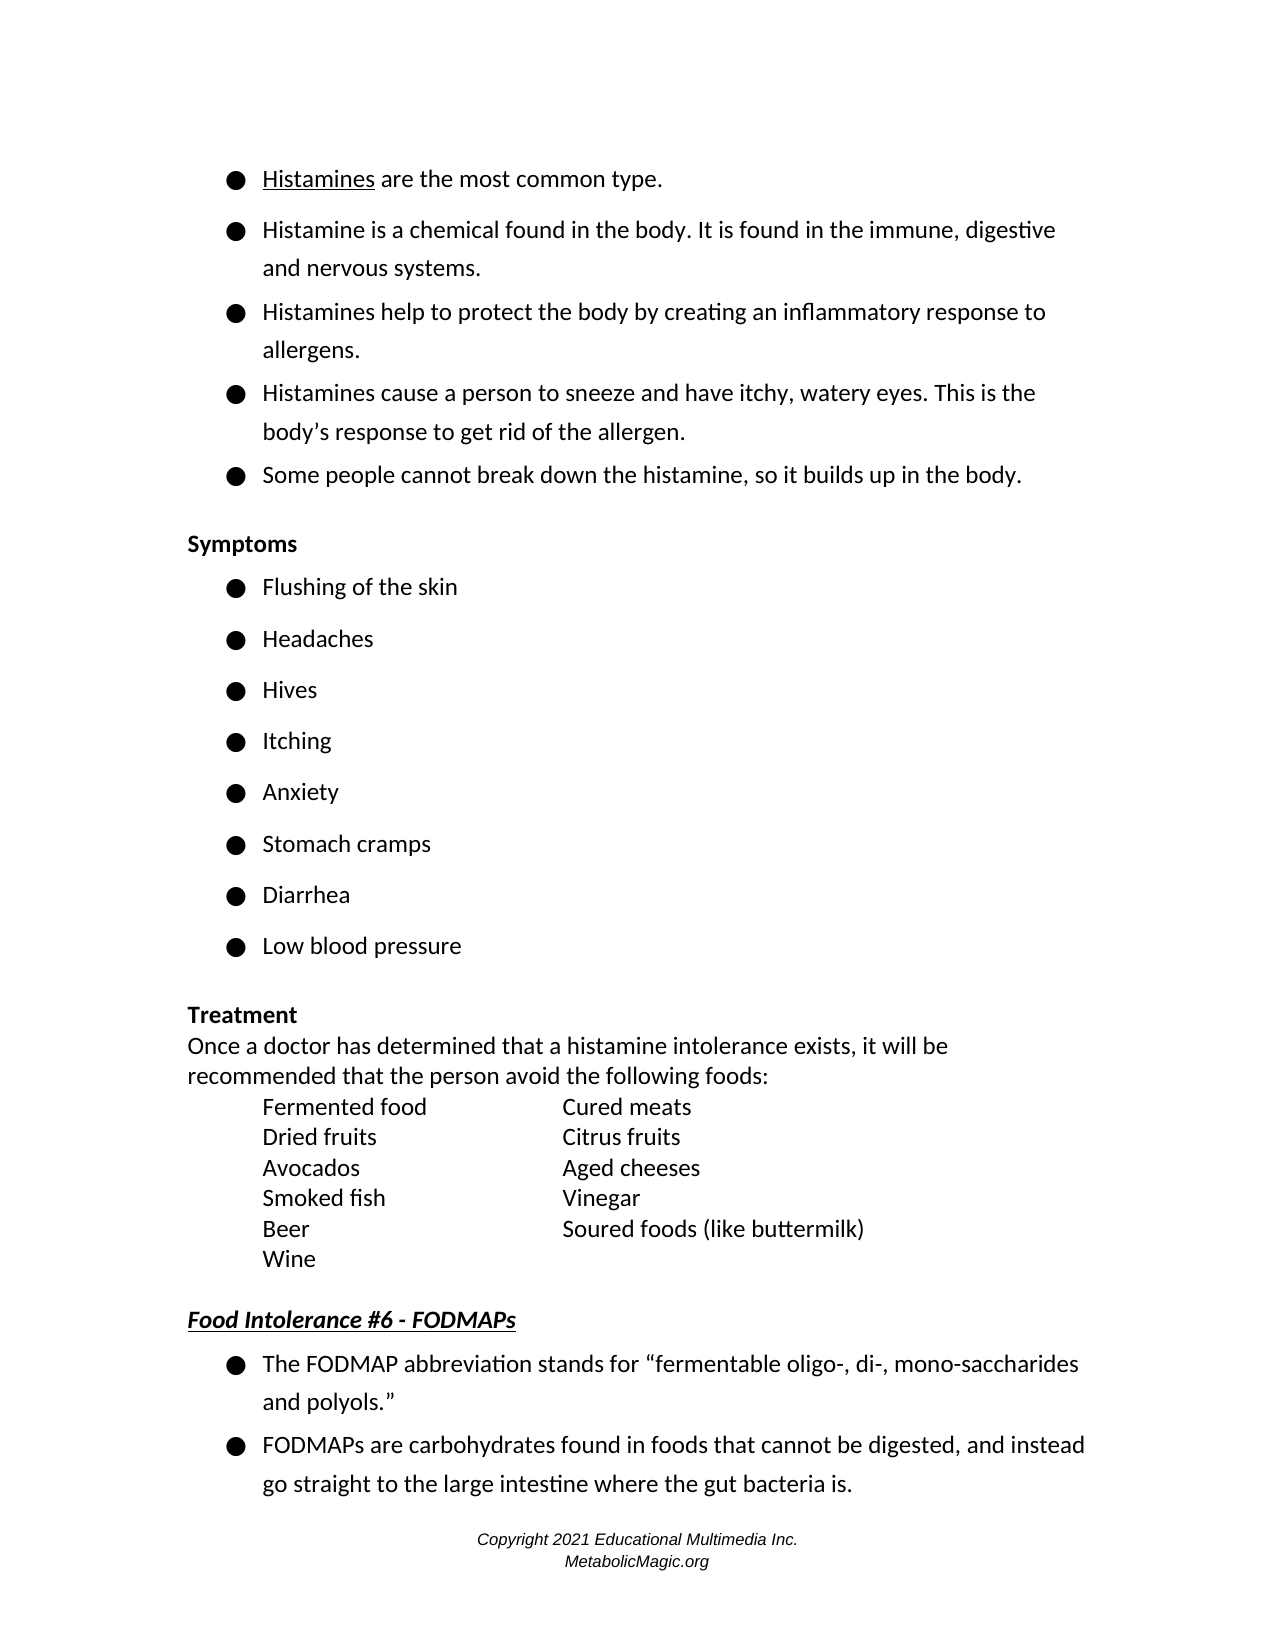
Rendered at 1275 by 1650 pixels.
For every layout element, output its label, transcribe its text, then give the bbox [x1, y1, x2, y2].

list Histamine is a chemical found in the body. It is found in the immune, digestive and nervous systems. [225, 201, 1087, 283]
text Food Intolerance #6 - FODMAPs [187, 1304, 1087, 1335]
list Itching [225, 713, 1087, 764]
list Histamines help to protect the body by creating an inflammatory response to allergens. [225, 283, 1087, 365]
text Smoked fish Vinegar [187, 1182, 1087, 1213]
list Histamines are the most common type. [225, 150, 1087, 201]
text Wine [187, 1243, 1087, 1274]
text Avocados Aged cheeses [187, 1152, 1087, 1182]
text Fermented food Cured meats [187, 1091, 1087, 1121]
list FODMAPs are carbohydrates found in foods that cannot be digested, and instead go straight to the large intestine where the gut bacteria is. [225, 1417, 1087, 1499]
text Treatment [187, 999, 1087, 1030]
list Diarrhea [225, 866, 1087, 918]
text Once a doctor has determined that a histamine intolerance exists, it will be recommended that the person avoid the following foods: [187, 1030, 1087, 1091]
list Flushing of the skin [225, 559, 1087, 610]
list Hives [225, 661, 1087, 713]
list Stomach cramps [225, 815, 1087, 866]
text Symptoms [187, 528, 1087, 559]
list The FODMAP abbreviation stands for “fermentable oligo-, di-, mono-saccharides and polyols.” [225, 1335, 1087, 1417]
text Dried fruits Citrus fruits [187, 1121, 1087, 1152]
list Headaches [225, 610, 1087, 661]
text Beer Soured foods (like buttermilk) [187, 1213, 1087, 1243]
list Low blood pressure [225, 918, 1087, 969]
list Histamines cause a person to sneeze and have itchy, watery eyes. This is the body’s response to get rid of the allergen. [225, 365, 1087, 447]
list Some people cannot break down the histamine, so it builds up in the body. [225, 447, 1087, 498]
list Anxiety [225, 764, 1087, 815]
